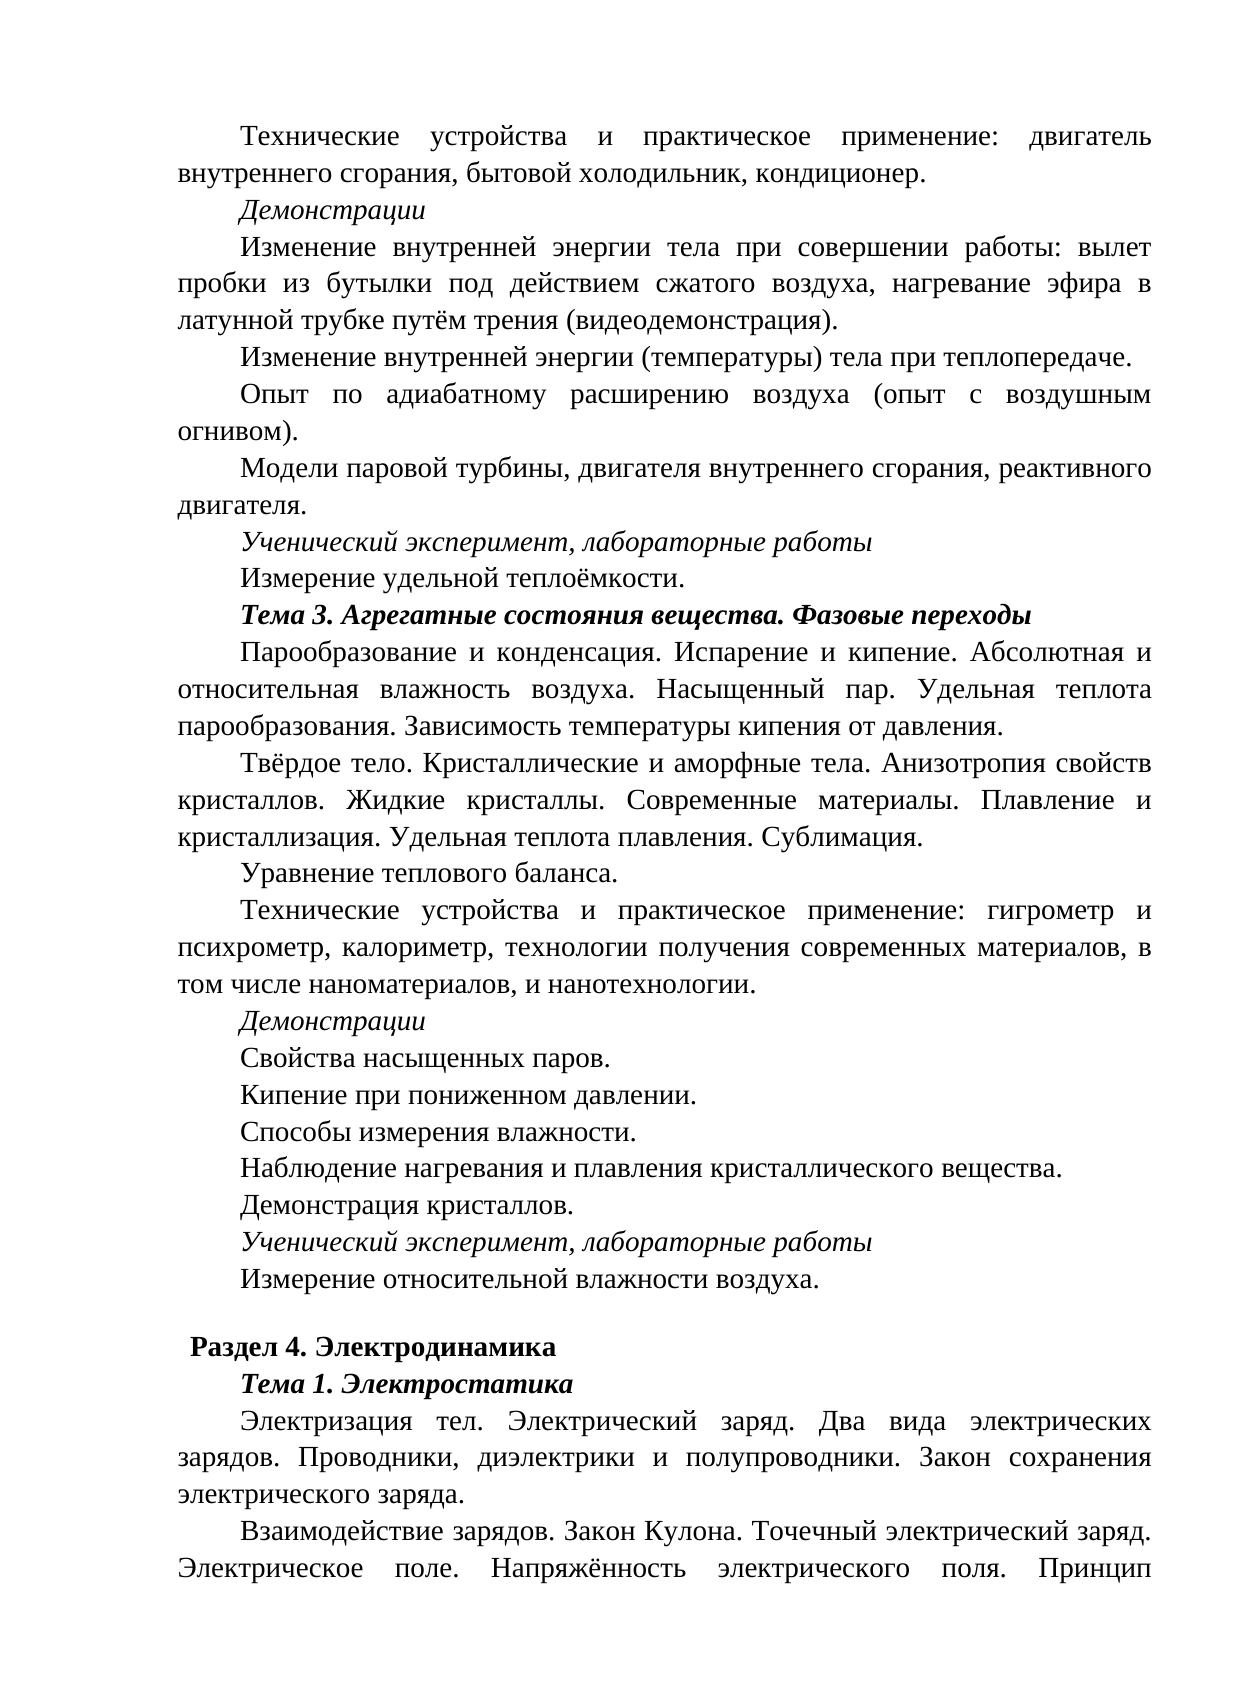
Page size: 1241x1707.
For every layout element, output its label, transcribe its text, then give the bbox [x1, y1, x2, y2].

text Уравнение теплового баланса. [177, 856, 1152, 889]
text Опыт по адиабатному расширению воздуха (опыт с воздушным огнивом). [177, 376, 1152, 447]
text Измерение относительной влажности воздуха. [177, 1261, 1152, 1295]
text Электризация тел. Электрический заряд. Два вида электрических зарядов. Проводники, диэлектрики и полупроводники. Закон сохранения электрического заряда. [177, 1403, 1152, 1510]
text Парообразование и конденсация. Испарение и кипение. Абсолютная и относительная влажность воздуха. Насыщенный пар. Удельная теплота парообразования. Зависимость температуры кипения от давления. [177, 634, 1152, 742]
text Тема 3. Агрегатные состояния вещества. Фазовые переходы [177, 597, 1152, 631]
text Демонстрация кристаллов. [177, 1187, 1152, 1221]
text Твёрдое тело. Кристаллические и аморфные тела. Анизотропия свойств кристаллов. Жидкие кристаллы. Современные материалы. Плавление и кристаллизация. Удельная теплота плавления. Сублимация. [177, 745, 1152, 852]
text Кипение при пониженном давлении. [177, 1077, 1152, 1110]
text Изменение внутренней энергии (температуры) тела при теплопередаче. [177, 339, 1152, 373]
text Технические устройства и практическое применение: двигатель внутреннего сгорания, бытовой холодильник, кондиционер. [177, 118, 1152, 188]
text Свойства насыщенных паров. [177, 1040, 1152, 1073]
text Ученический эксперимент, лабораторные работы [177, 1224, 1152, 1258]
text Технические устройства и практическое применение: гигрометр и психрометр, калориметр, технологии получения современных материалов, в том числе наноматериалов, и нанотехнологии. [177, 892, 1152, 1000]
text Модели паровой турбины, двигателя внутреннего сгорания, реактивного двигателя. [177, 450, 1152, 520]
text Демонстрации [177, 192, 1152, 225]
text Способы измерения влажности. [177, 1114, 1152, 1147]
text Тема 1. Электростатика [177, 1366, 1152, 1399]
text Ученический эксперимент, лабораторные работы [177, 524, 1152, 557]
text Демонстрации [177, 1003, 1152, 1037]
text Наблюдение нагревания и плавления кристаллического вещества. [177, 1151, 1152, 1184]
text Изменение внутренней энергии тела при совершении работы: вылет пробки из бутылки под действием сжатого воздуха, нагревание эфира в латунной трубке путём трения (видеодемонстрация). [177, 229, 1152, 336]
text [177, 1513, 1152, 1584]
text Измерение удельной теплоёмкости. [177, 561, 1152, 594]
text Раздел 4. Электродинамика [190, 1329, 1152, 1362]
